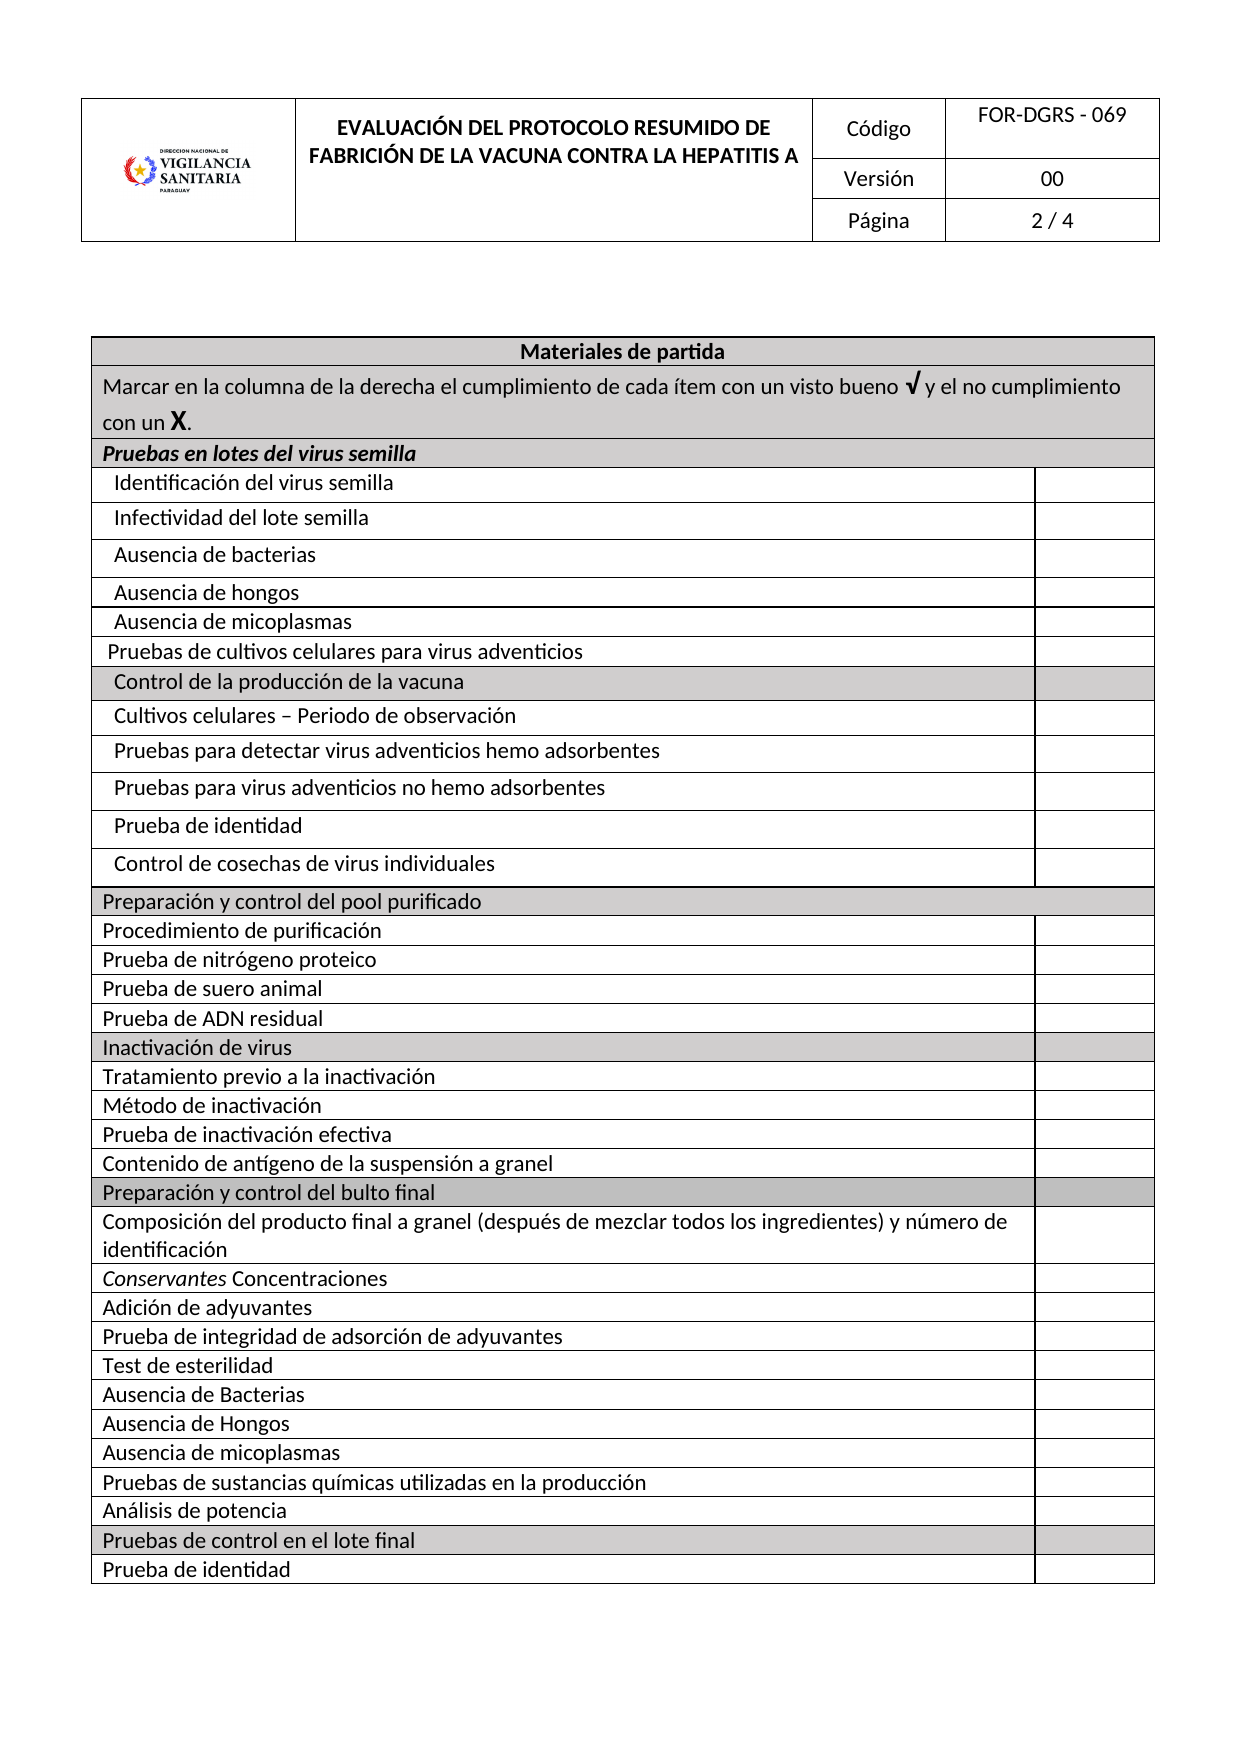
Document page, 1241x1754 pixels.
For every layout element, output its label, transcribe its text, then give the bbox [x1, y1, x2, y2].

table_cell Control de cosechas de virus individuales [92, 849, 1034, 886]
table_cell Adición de adyuvantes [92, 1293, 1034, 1321]
table_cell [1036, 1468, 1154, 1496]
table_cell [1036, 1380, 1154, 1408]
table_cell Ausencia de Hongos [92, 1410, 1034, 1437]
table_cell Control de la producción de la vacuna [92, 667, 1034, 700]
table_cell [1036, 1004, 1154, 1032]
table_cell [1036, 637, 1154, 666]
table_cell [1036, 916, 1154, 944]
table_cell Identificación del virus semilla [92, 468, 1034, 502]
table_cell [1036, 811, 1154, 848]
table_cell [1036, 540, 1154, 577]
table_cell Tratamiento previo a la inactivación [92, 1062, 1034, 1090]
table_cell [1036, 1497, 1154, 1525]
table_cell [1036, 736, 1154, 772]
table_cell Marcar en la columna de la derecha el cumplimiento de cada ítem con un visto bueno √ y el no cumplimiento con un X. [92, 366, 1154, 438]
table_cell Pruebas de sustancias químicas utilizadas en la producción [92, 1468, 1034, 1496]
table_cell Cultivos celulares – Periodo de observación [92, 701, 1034, 735]
table_cell [1036, 701, 1154, 735]
table_cell [1036, 1322, 1154, 1350]
table_cell [1036, 1091, 1154, 1119]
table_cell [1036, 1351, 1154, 1379]
table_cell Prueba de ADN residual [92, 1004, 1034, 1032]
table_cell Conservantes Concentraciones [92, 1264, 1034, 1292]
table_cell [1036, 1120, 1154, 1148]
table_cell [1036, 1207, 1154, 1263]
table_cell [1036, 1264, 1154, 1292]
table_cell Procedimiento de purificación [92, 916, 1034, 944]
table_cell Composición del producto final a granel (después de mezclar todos los ingredientes) y número de identificación [92, 1207, 1034, 1263]
table_cell [1036, 1178, 1154, 1206]
table_cell Análisis de potencia [92, 1497, 1034, 1525]
table_cell Ausencia de Bacterias [92, 1380, 1034, 1408]
table_cell Prueba de nitrógeno proteico [92, 946, 1034, 973]
table_cell [1036, 773, 1154, 810]
table_cell Preparación y control del bulto final [92, 1178, 1034, 1206]
table_cell Pruebas para virus adventicios no hemo adsorbentes [92, 773, 1034, 810]
table_cell Inactivación de virus [92, 1033, 1034, 1061]
table_cell [1036, 1410, 1154, 1437]
table_cell [1036, 503, 1154, 539]
table_cell [1036, 1062, 1154, 1090]
table_cell Test de esterilidad [92, 1351, 1034, 1379]
table_cell [1036, 1033, 1154, 1061]
table_cell [1036, 1149, 1154, 1177]
table_cell [1036, 578, 1154, 606]
table_cell Prueba de inactivación efectiva [92, 1120, 1034, 1148]
table_cell Ausencia de bacterias [92, 540, 1034, 577]
table_header Materiales de partida [92, 338, 1154, 365]
table_cell [1036, 849, 1154, 886]
table_cell Pruebas en lotes del virus semilla [92, 439, 1154, 467]
table_cell Prueba de identidad [92, 1555, 1034, 1583]
table_cell [1036, 1439, 1154, 1467]
table_cell [1036, 1555, 1154, 1583]
table_cell [1036, 946, 1154, 973]
picture [120, 140, 257, 200]
table_cell Contenido de antígeno de la suspensión a granel [92, 1149, 1034, 1177]
table_cell [1036, 1293, 1154, 1321]
table_cell Prueba de suero animal [92, 975, 1034, 1003]
table_cell [1036, 667, 1154, 700]
table_cell Infectividad del lote semilla [92, 503, 1034, 539]
table_cell [1036, 1526, 1154, 1554]
table_cell Prueba de identidad [92, 811, 1034, 848]
table_cell Pruebas de cultivos celulares para virus adventicios [92, 637, 1034, 666]
table_cell [1036, 608, 1154, 636]
table_cell Ausencia de micoplasmas [92, 1439, 1034, 1467]
table_cell Pruebas para detectar virus adventicios hemo adsorbentes [92, 736, 1034, 772]
table_cell [1036, 975, 1154, 1003]
table_cell Preparación y control del pool purificado [92, 888, 1154, 915]
table_cell Método de inactivación [92, 1091, 1034, 1119]
table_cell Ausencia de micoplasmas [92, 608, 1034, 636]
table_cell [1036, 468, 1154, 502]
table_cell Pruebas de control en el lote final [92, 1526, 1034, 1554]
table_cell Ausencia de hongos [92, 578, 1034, 606]
table_cell Prueba de integridad de adsorción de adyuvantes [92, 1322, 1034, 1350]
